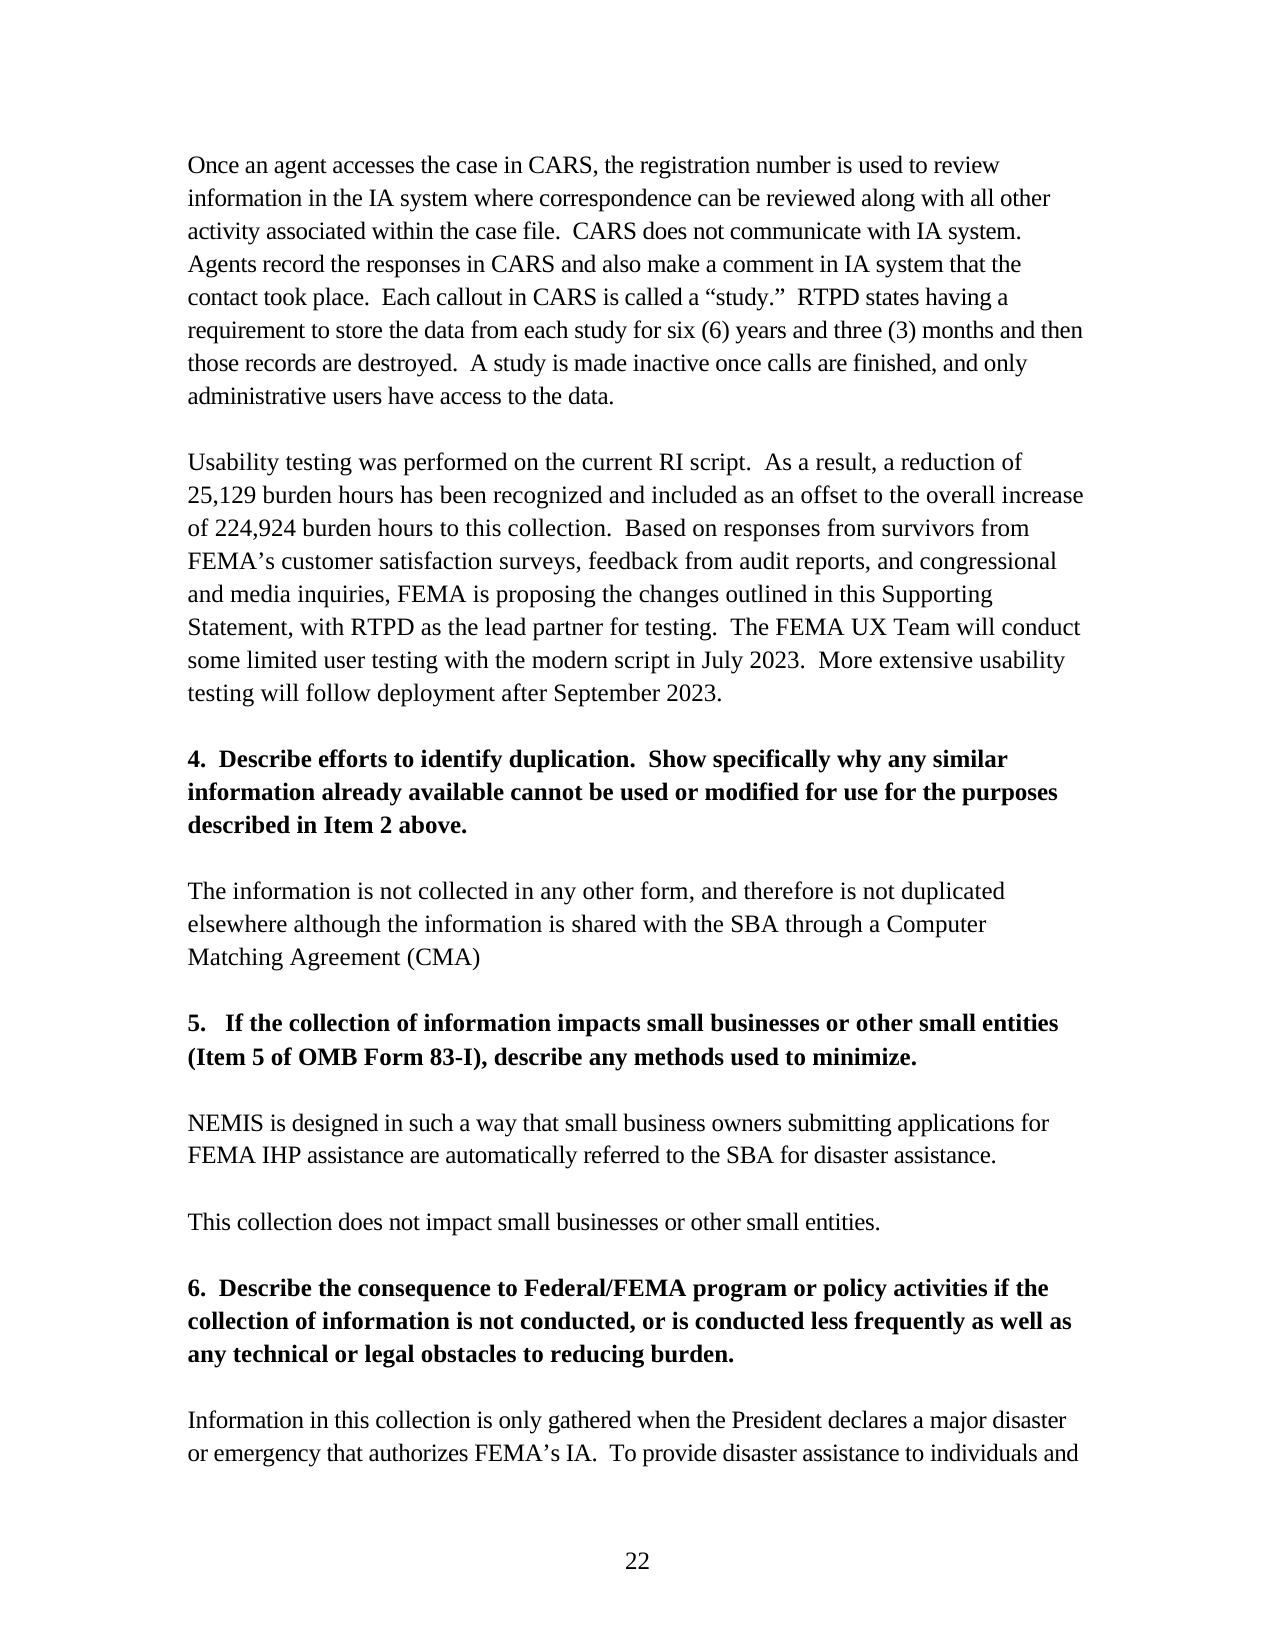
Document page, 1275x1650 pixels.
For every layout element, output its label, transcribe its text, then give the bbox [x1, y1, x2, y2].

text 5. If the collection of information impacts small businesses or other small entities (Item 5 of OMB Form 83-I), describe any methods used to minimize. [187, 1008, 1087, 1070]
text NEMIS is designed in such a way that small business owners submitting applications for FEMA IHP assistance are automatically referred to the SBA for disaster assistance. [187, 1108, 1087, 1169]
text 6. Describe the consequence to Federal/FEMA program or policy activities if the collection of information is not conducted, or is conducted less frequently as well as any technical or legal obstacles to reducing burden. [187, 1273, 1087, 1367]
text This collection does not impact small businesses or other small entities. [187, 1207, 1087, 1235]
text Once an agent accesses the case in CARS, the registration number is used to review information in the IA system where correspondence can be reviewed along with all other activity associated within the case file. CARS does not communicate with IA system. [187, 150, 1087, 245]
text 4. Describe efforts to identify duplication. Show specifically why any similar information already available cannot be used or modified for use for the purposes described in Item 2 above. [187, 744, 1087, 839]
text Usability testing was performed on the current RI script. As a result, a reduction of 25,129 burden hours has been recognized and included as an offset to the overall increase of 224,924 burden hours to this collection. Based on responses from survivors from FEMA’s customer satisfaction surveys, feedback from audit reports, and congressional and media inquiries, FEMA is proposing the changes outlined in this Supporting Statement, with RTPD as the lead partner for testing. The FEMA UX Team will conduct some limited user testing with the modern script in July 2023. More extensive usability testing will follow deployment after September 2023. [187, 447, 1087, 707]
text Agents record the responses in CARS and also make a comment in IA system that the contact took place. Each callout in CARS is called a “study.” RTPD states having a requirement to store the data from each study for six (6) years and three (3) months and then those records are destroyed. A study is made inactive once calls are finished, and only administrative users have access to the data. [187, 249, 1087, 410]
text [187, 1405, 1087, 1467]
text The information is not collected in any other form, and therefore is not duplicated elsewhere although the information is shared with the SBA through a Computer Matching Agreement (CMA) [187, 876, 1087, 971]
